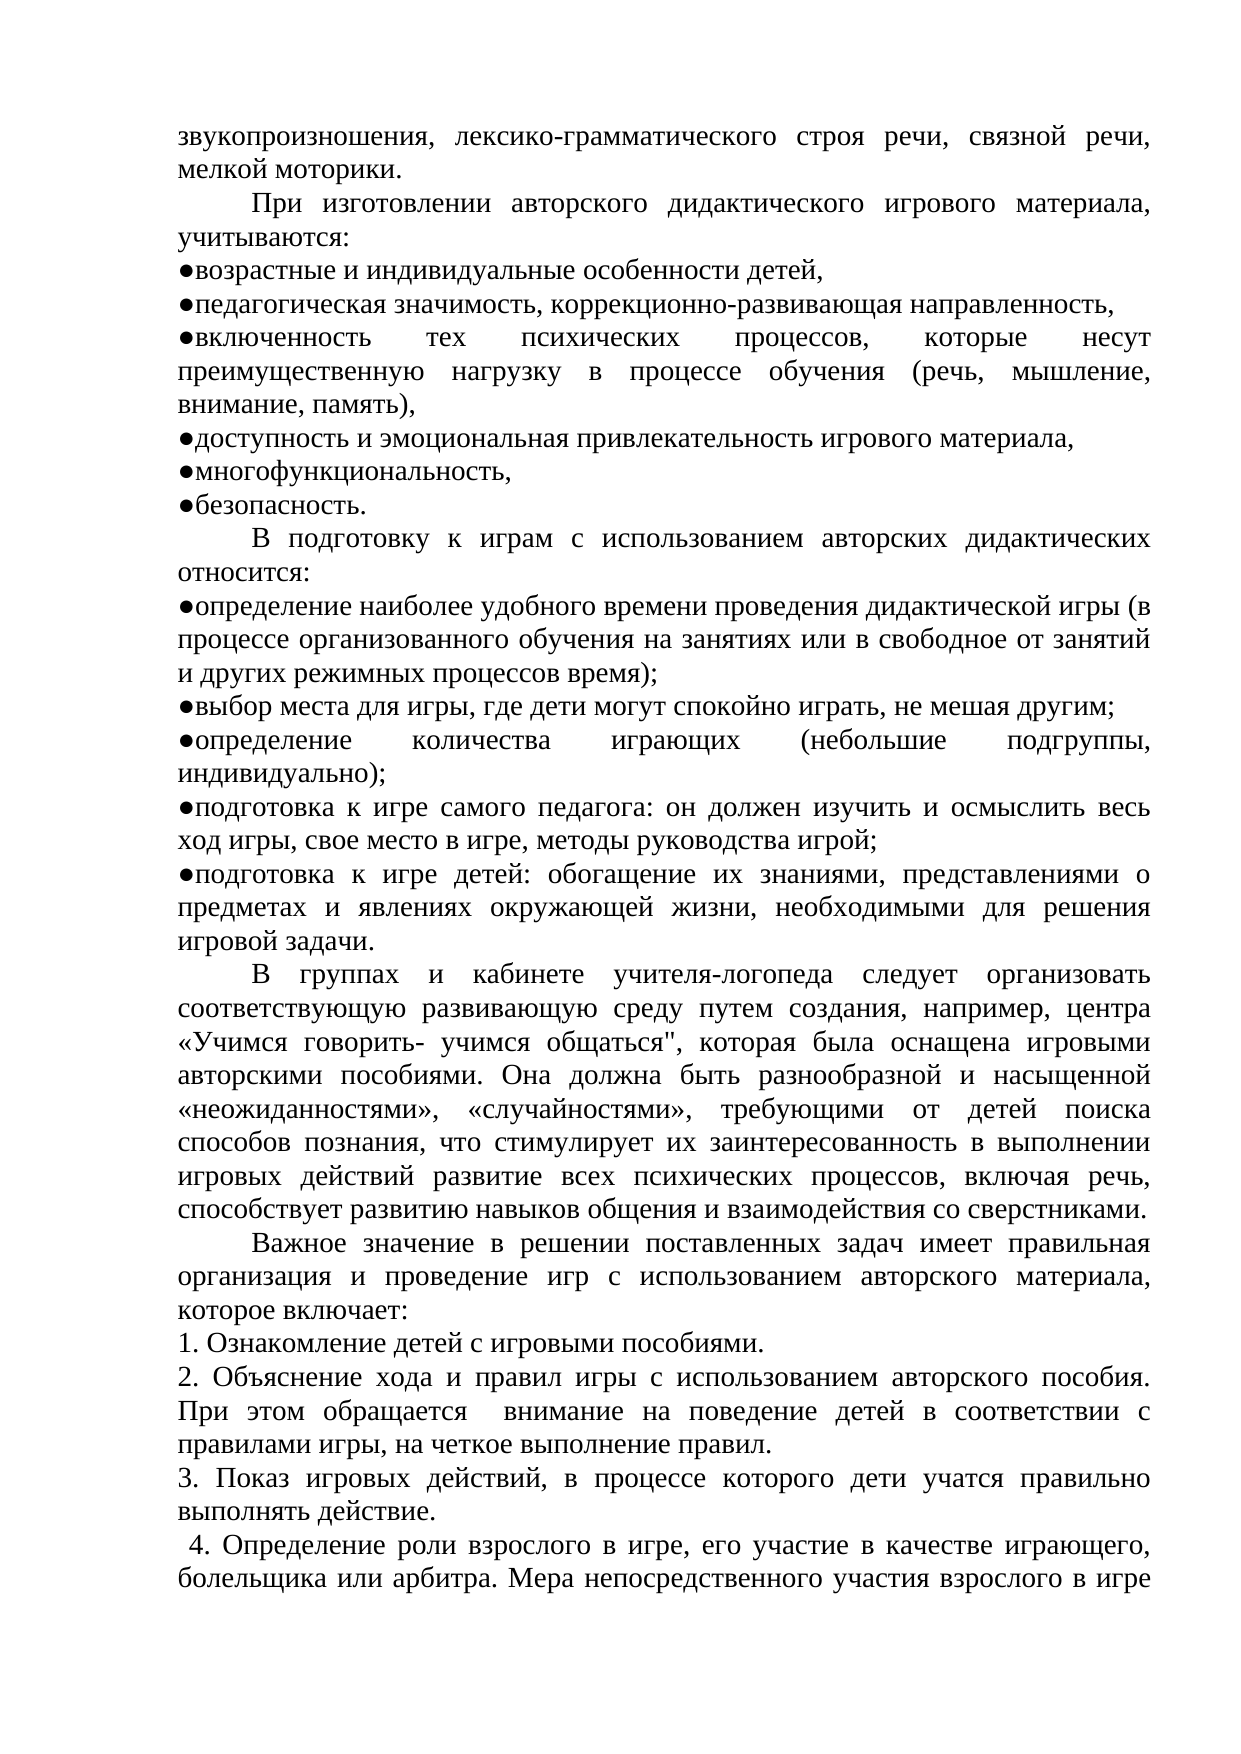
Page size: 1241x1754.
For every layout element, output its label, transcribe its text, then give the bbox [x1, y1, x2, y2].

text ●подготовка к игре самого педагога: он должен изучить и осмыслить весь ход игры, свое место в игре, методы руководства игрой; [177, 789, 1152, 856]
text 3. Показ игровых действий, в процессе которого дети учатся правильно выполнять действие. [177, 1460, 1152, 1527]
text ●включенность тех психических процессов, которые несут преимущественную нагрузку в процессе обучения (речь, мышление, внимание, память), [177, 319, 1152, 420]
text ●определение наиболее удобного времени проведения дидактической игры (в процессе организованного обучения на занятиях или в свободное от занятий и других режимных процессов время); [177, 588, 1152, 688]
text ●педагогическая значимость, коррекционно-развивающая направленность, [177, 286, 1152, 319]
text В группах и кабинете учителя-логопеда следует организовать соответствующую развивающую среду путем создания, например, центра «Учимся говорить- учимся общаться", которая была оснащена игровыми авторскими пособиями. Она должна быть разнообразной и насыщенной «неожиданностями», «случайностями», требующими от детей поиска способов познания, что стимулирует их заинтересованность в выполнении игровых действий развитие всех психических процессов, включая речь, способствует развитию навыков общения и взаимодействия со сверстниками. [177, 957, 1152, 1225]
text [177, 1527, 1152, 1594]
text Важное значение в решении поставленных задач имеет правильная организация и проведение игр с использованием авторского материала, которое включает: [177, 1225, 1152, 1326]
text ●доступность и эмоциональная привлекательность игрового материала, [177, 420, 1152, 453]
text 1. Ознакомление детей с игровыми пособиями. [177, 1326, 1152, 1359]
text При изготовлении авторского дидактического игрового материала, учитываются: [177, 185, 1152, 252]
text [177, 118, 1152, 185]
text ●определение количества играющих (небольшие подгруппы, индивидуально); [177, 722, 1152, 789]
text ●подготовка к игре детей: обогащение их знаниями, представлениями о предметах и явлениях окружающей жизни, необходимыми для решения игровой задачи. [177, 856, 1152, 957]
text ●возрастные и индивидуальные особенности детей, [177, 252, 1152, 286]
text В подготовку к играм с использованием авторских дидактических относится: [177, 521, 1152, 588]
text ●многофункциональность, [177, 453, 1152, 487]
text ●выбор места для игры, где дети могут спокойно играть, не мешая другим; [177, 688, 1152, 722]
text ●безопасность. [177, 487, 1152, 521]
text 2. Объяснение хода и правил игры с использованием авторского пособия. При этом обращается внимание на поведение детей в соответствии с правилами игры, на четкое выполнение правил. [177, 1359, 1152, 1460]
